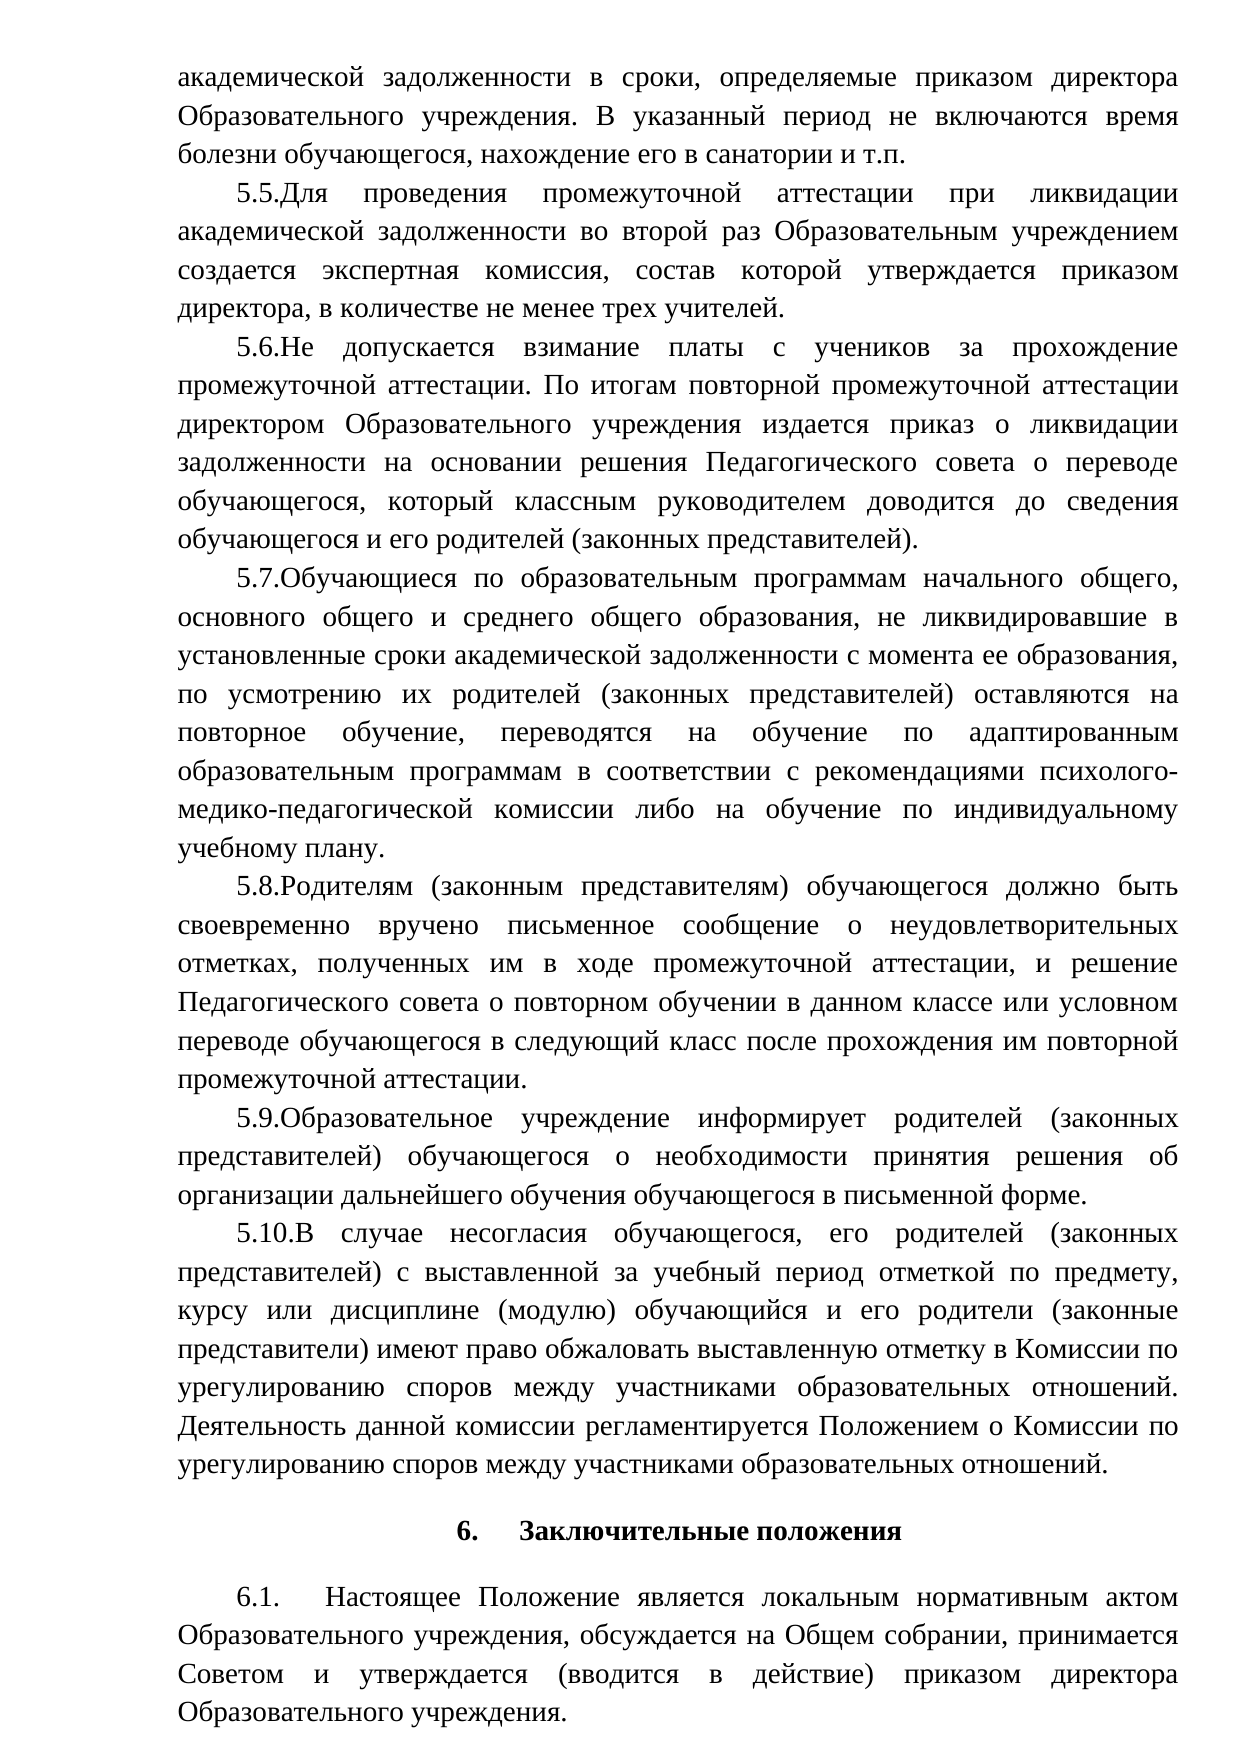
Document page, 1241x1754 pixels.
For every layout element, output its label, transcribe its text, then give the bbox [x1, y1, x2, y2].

text 5.7.Обучающиеся по образовательным программам начального общего, основного общего и среднего общего образования, не ликвидировавшие в установленные сроки академической задолженности с момента ее образования, по усмотрению их родителей (законных представителей) оставляются на повторное обучение, переводятся на обучение по адаптированным образовательным программам в соответствии с рекомендациями психолого-медико-педагогической комиссии либо на обучение по индивидуальному учебному плану. [177, 560, 1179, 863]
list Заключительные положения [177, 1513, 1181, 1546]
list Настоящее Положение является локальным нормативным актом Образовательного учреждения, обсуждается на Общем собрании, принимается Советом и утверждается (вводится в действие) приказом директора Образовательного учреждения. [177, 1579, 1179, 1728]
text 5.5.Для проведения промежуточной аттестации при ликвидации академической задолженности во второй раз Образовательным учреждением создается экспертная комиссия, состав которой утверждается приказом директора, в количестве не менее трех учителей. [177, 175, 1179, 324]
text 5.9.Образовательное учреждение информирует родителей (законных представителей) обучающегося о необходимости принятия решения об организации дальнейшего обучения обучающегося в письменной форме. [177, 1100, 1179, 1210]
text 5.10.В случае несогласия обучающегося, его родителей (законных представителей) с выставленной за учебный период отметкой по предмету, курсу или дисциплине (модулю) обучающийся и его родители (законные представители) имеют право обжаловать выставленную отметку в Комиссии по урегулированию споров между участниками образовательных отношений. Деятельность данной комиссии регламентируется Положением о Комиссии по урегулированию споров между участниками образовательных отношений. [177, 1215, 1179, 1480]
text 5.6.Не допускается взимание платы с учеников за прохождение промежуточной аттестации. По итогам повторной промежуточной аттестации директором Образовательного учреждения издается приказ о ликвидации задолженности на основании решения Педагогического совета о переводе обучающегося, который классным руководителем доводится до сведения обучающегося и его родителей (законных представителей). [177, 329, 1179, 555]
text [177, 59, 1179, 170]
text 5.8.Родителям (законным представителям) обучающегося должно быть своевременно вручено письменное сообщение о неудовлетворительных отметках, полученных им в ходе промежуточной аттестации, и решение Педагогического совета о повторном обучении в данном классе или условном переводе обучающегося в следующий класс после прохождения им повторной промежуточной аттестации. [177, 868, 1179, 1095]
